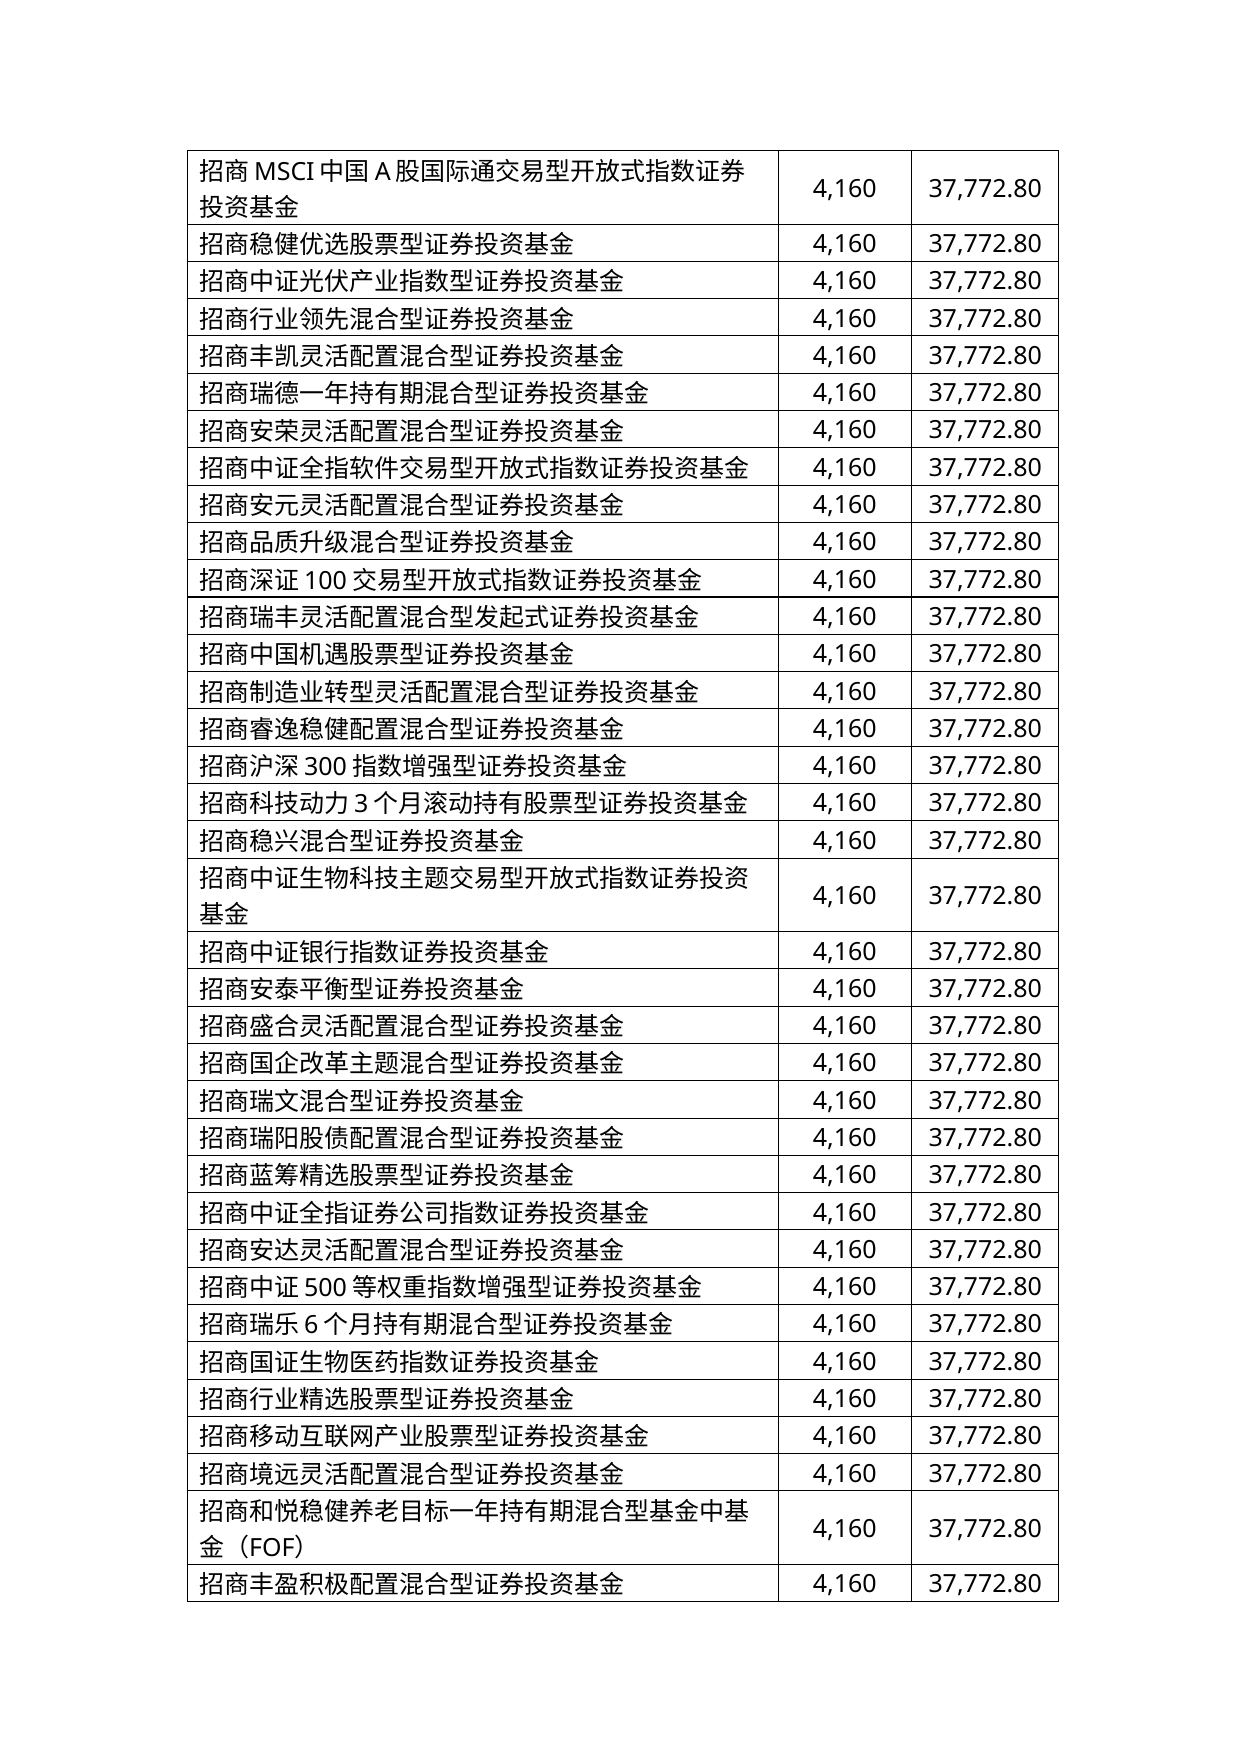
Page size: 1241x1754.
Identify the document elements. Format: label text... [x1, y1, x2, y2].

table_cell 4,160 [779, 932, 911, 968]
table_cell 招商深证100交易型开放式指数证券投资基金 [188, 560, 778, 596]
table_cell 37,772.80 [912, 1380, 1058, 1416]
table_cell 4,160 [779, 448, 911, 484]
table_cell 招商境远灵活配置混合型证券投资基金 [188, 1454, 778, 1490]
table_cell 4,160 [779, 969, 911, 1006]
table_cell 37,772.80 [912, 1044, 1058, 1080]
table_cell 4,160 [779, 1268, 911, 1304]
table_cell 37,772.80 [912, 821, 1058, 857]
table_cell 37,772.80 [912, 1454, 1058, 1490]
table_cell 招商中证光伏产业指数型证券投资基金 [188, 262, 778, 298]
table_cell 37,772.80 [912, 784, 1058, 820]
table_cell 37,772.80 [912, 411, 1058, 447]
table_cell 招商和悦稳健养老目标一年持有期混合型基金中基金（FOF） [188, 1491, 778, 1564]
table_cell 4,160 [779, 1044, 911, 1080]
table_cell 招商国证生物医药指数证券投资基金 [188, 1342, 778, 1378]
table_cell 4,160 [779, 523, 911, 559]
table_cell 37,772.80 [912, 1156, 1058, 1192]
table_cell 4,160 [779, 1342, 911, 1378]
table_cell 招商行业精选股票型证券投资基金 [188, 1380, 778, 1416]
table_cell 37,772.80 [912, 859, 1058, 931]
table_cell 37,772.80 [912, 299, 1058, 335]
table_cell 招商丰凯灵活配置混合型证券投资基金 [188, 336, 778, 373]
table_cell 招商安元灵活配置混合型证券投资基金 [188, 486, 778, 522]
table_cell 招商中国机遇股票型证券投资基金 [188, 635, 778, 671]
table_cell 37,772.80 [912, 1268, 1058, 1304]
table_cell 37,772.80 [912, 262, 1058, 298]
table_cell 招商安达灵活配置混合型证券投资基金 [188, 1230, 778, 1267]
table_cell 招商科技动力3个月滚动持有股票型证券投资基金 [188, 784, 778, 820]
table_cell 4,160 [779, 859, 911, 931]
table_cell 4,160 [779, 336, 911, 373]
table_cell 4,160 [779, 598, 911, 634]
table_cell 招商中证全指证券公司指数证券投资基金 [188, 1193, 778, 1229]
table_cell 招商瑞乐6个月持有期混合型证券投资基金 [188, 1305, 778, 1341]
table_cell 37,772.80 [912, 151, 1058, 223]
table_cell 37,772.80 [912, 672, 1058, 708]
table_cell 4,160 [779, 635, 911, 671]
table_cell 4,160 [779, 1380, 911, 1416]
table_cell 4,160 [779, 709, 911, 746]
table_cell 4,160 [779, 225, 911, 261]
table_cell 37,772.80 [912, 932, 1058, 968]
table_cell 37,772.80 [912, 1305, 1058, 1341]
table_cell 招商中证生物科技主题交易型开放式指数证券投资基金 [188, 859, 778, 931]
table_cell 37,772.80 [912, 1007, 1058, 1043]
table_cell 招商中证银行指数证券投资基金 [188, 932, 778, 968]
table_cell 4,160 [779, 672, 911, 708]
table_cell 招商睿逸稳健配置混合型证券投资基金 [188, 709, 778, 746]
table_cell 招商安泰平衡型证券投资基金 [188, 969, 778, 1006]
table_cell 招商国企改革主题混合型证券投资基金 [188, 1044, 778, 1080]
table_cell 37,772.80 [912, 560, 1058, 596]
table_cell 招商移动互联网产业股票型证券投资基金 [188, 1417, 778, 1453]
table_cell 招商丰盈积极配置混合型证券投资基金 [188, 1565, 778, 1601]
table_cell 招商瑞文混合型证券投资基金 [188, 1081, 778, 1117]
table_cell 37,772.80 [912, 225, 1058, 261]
table_cell 4,160 [779, 1305, 911, 1341]
table_cell 招商中证500等权重指数增强型证券投资基金 [188, 1268, 778, 1304]
table_cell 37,772.80 [912, 1230, 1058, 1267]
table_cell 37,772.80 [912, 598, 1058, 634]
table_cell 招商稳健优选股票型证券投资基金 [188, 225, 778, 261]
table_cell 37,772.80 [912, 747, 1058, 783]
table_cell 37,772.80 [912, 969, 1058, 1006]
table_cell 37,772.80 [912, 1081, 1058, 1117]
table_cell 招商MSCI中国A股国际通交易型开放式指数证券投资基金 [188, 151, 778, 223]
table_cell 招商安荣灵活配置混合型证券投资基金 [188, 411, 778, 447]
table_cell 37,772.80 [912, 448, 1058, 484]
table_cell 37,772.80 [912, 374, 1058, 410]
table_cell 4,160 [779, 1193, 911, 1229]
table_cell 招商瑞阳股债配置混合型证券投资基金 [188, 1119, 778, 1155]
table_cell 招商中证全指软件交易型开放式指数证券投资基金 [188, 448, 778, 484]
table_cell 4,160 [779, 821, 911, 857]
table_cell 4,160 [779, 262, 911, 298]
table_cell 4,160 [779, 374, 911, 410]
table_cell 招商蓝筹精选股票型证券投资基金 [188, 1156, 778, 1192]
table_cell 4,160 [779, 1007, 911, 1043]
table_cell 招商稳兴混合型证券投资基金 [188, 821, 778, 857]
table_cell 招商瑞德一年持有期混合型证券投资基金 [188, 374, 778, 410]
table_cell 4,160 [779, 1491, 911, 1564]
table_cell 4,160 [779, 299, 911, 335]
table_cell 4,160 [779, 747, 911, 783]
table_cell 4,160 [779, 560, 911, 596]
table_cell 招商行业领先混合型证券投资基金 [188, 299, 778, 335]
table_cell 招商盛合灵活配置混合型证券投资基金 [188, 1007, 778, 1043]
table_cell 37,772.80 [912, 1193, 1058, 1229]
table_cell 37,772.80 [912, 709, 1058, 746]
table_cell 4,160 [779, 1081, 911, 1117]
table_cell 4,160 [779, 784, 911, 820]
table_cell 招商瑞丰灵活配置混合型发起式证券投资基金 [188, 598, 778, 634]
table_cell 37,772.80 [912, 635, 1058, 671]
table_cell 招商品质升级混合型证券投资基金 [188, 523, 778, 559]
table_cell 37,772.80 [912, 336, 1058, 373]
table_cell 37,772.80 [912, 486, 1058, 522]
table_cell 37,772.80 [912, 1119, 1058, 1155]
table_cell 37,772.80 [912, 1342, 1058, 1378]
table_cell 4,160 [779, 151, 911, 223]
table_cell 37,772.80 [912, 1491, 1058, 1564]
table_cell 4,160 [779, 1565, 911, 1601]
table_cell 4,160 [779, 1156, 911, 1192]
table_cell 37,772.80 [912, 1565, 1058, 1601]
table_cell 4,160 [779, 1119, 911, 1155]
table_cell 4,160 [779, 1230, 911, 1267]
table_cell 37,772.80 [912, 523, 1058, 559]
table_cell 37,772.80 [912, 1417, 1058, 1453]
table_cell 4,160 [779, 1417, 911, 1453]
table_cell 4,160 [779, 411, 911, 447]
table_cell 4,160 [779, 486, 911, 522]
table_cell 4,160 [779, 1454, 911, 1490]
table_cell 招商沪深300指数增强型证券投资基金 [188, 747, 778, 783]
table_cell 招商制造业转型灵活配置混合型证券投资基金 [188, 672, 778, 708]
